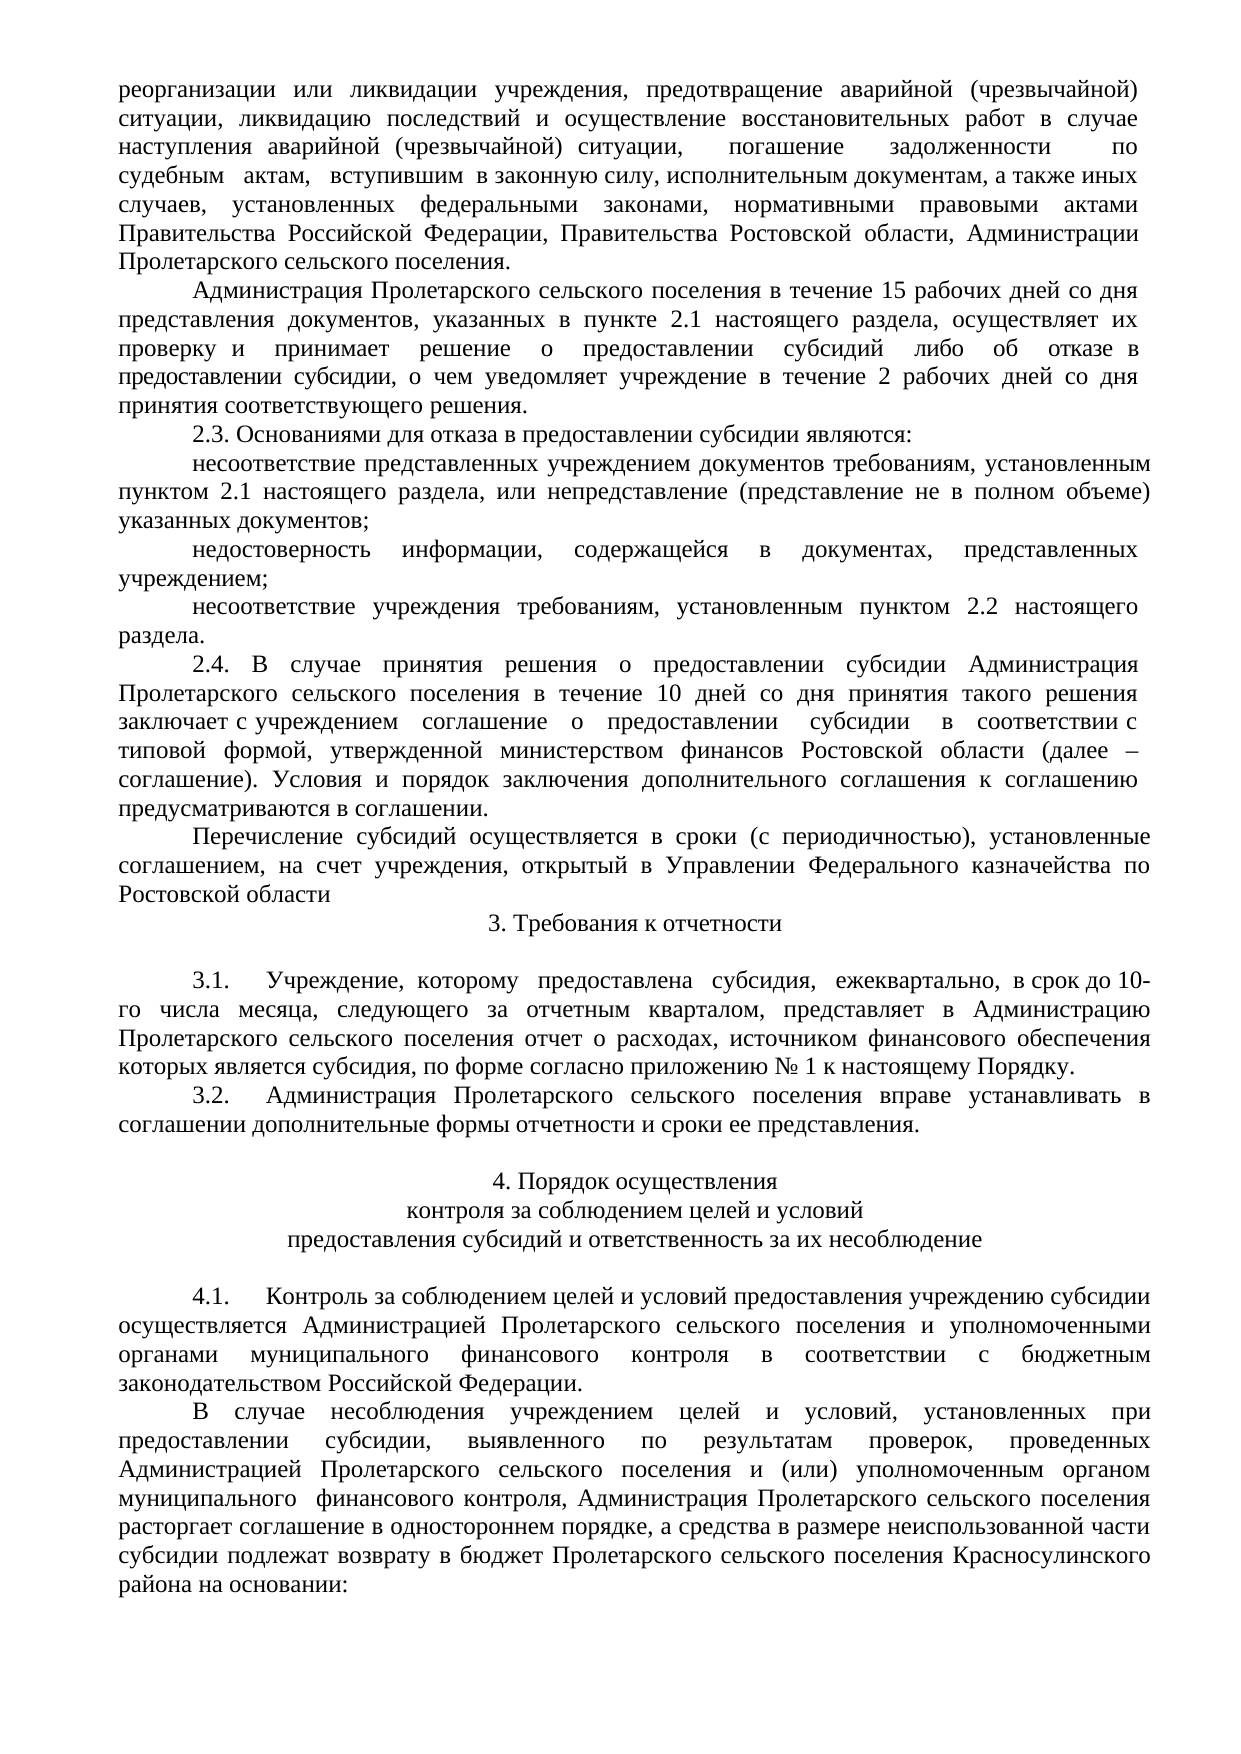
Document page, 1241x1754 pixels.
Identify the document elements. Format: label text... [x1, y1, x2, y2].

text 4. Порядок осуществления [118, 1166, 1152, 1195]
text несоответствие учреждения требованиям, установленным пунктом 2.2 настоящего раздела. [118, 591, 1139, 649]
text 3.2. Администрация Пролетарского сельского поселения вправе устанавливать в соглашении дополнительные формы отчетности и сроки ее представления. [118, 1080, 1152, 1138]
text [118, 74, 1139, 275]
text контроля за соблюдением целей и условий [118, 1195, 1152, 1224]
text В случае несоблюдения учреждением целей и условий, установленных при предоставлении субсидии, выявленного по результатам проверок, проведенных Администрацией Пролетарского сельского поселения и (или) уполномоченным органом муниципального финансового контроля, Администрация Пролетарского сельского поселения расторгает соглашение в одностороннем порядке, а средства в размере неиспользованной части субсидии подлежат возврату в бюджет Пролетарского сельского поселения Красносулинского района на основании: [118, 1396, 1152, 1598]
text 3. Требования к отчетности [118, 908, 1152, 936]
text 4.1. Контроль за соблюдением целей и условий предоставления учреждению субсидии осуществляется Администрацией Пролетарского сельского поселения и уполномоченными органами муниципального финансового контроля в соответствии с бюджетным законодательством Российской Федерации. [118, 1281, 1152, 1396]
text Перечисление субсидий осуществляется в сроки (с периодичностью), установленные соглашением, на счет учреждения, открытый в Управлении Федерального казначейства по Ростовской области [118, 821, 1152, 908]
text 2.3. Основаниями для отказа в предоставлении субсидии являются: [118, 419, 1152, 448]
text 3.1. Учреждение, которому предоставлена субсидия, ежеквартально, в срок до 10-го числа месяца, следующего за отчетным кварталом, представляет в Администрацию Пролетарского сельского поселения отчет о расходах, источником финансового обеспечения которых является субсидия, по форме согласно приложению № 1 к настоящему Порядку. [118, 965, 1152, 1080]
text Администрация Пролетарского сельского поселения в течение 15 рабочих дней со дня представления документов, указанных в пункте 2.1 настоящего раздела, осуществляет их проверку и принимает решение о предоставлении субсидий либо об отказе в предоставлении субсидии, о чем уведомляет учреждение в течение 2 рабочих дней со дня принятия соответствующего решения. [118, 275, 1139, 419]
text предоставления субсидий и ответственность за их несоблюдение [118, 1224, 1152, 1253]
text недостоверность информации, содержащейся в документах, представленных учреждением; [118, 534, 1139, 591]
text несоответствие представленных учреждением документов требованиям, установленным пунктом 2.1 настоящего раздела, или непредставление (представление не в полном объеме) указанных документов; [118, 448, 1152, 534]
text 2.4. В случае принятия решения о предоставлении субсидии Администрация Пролетарского сельского поселения в течение 10 дней со дня принятия такого решения заключает с учреждением соглашение о предоставлении субсидии в соответствии с типовой формой, утвержденной министерством финансов Ростовской области (далее – соглашение). Условия и порядок заключения дополнительного соглашения к соглашению предусматриваются в соглашении. [118, 649, 1139, 821]
